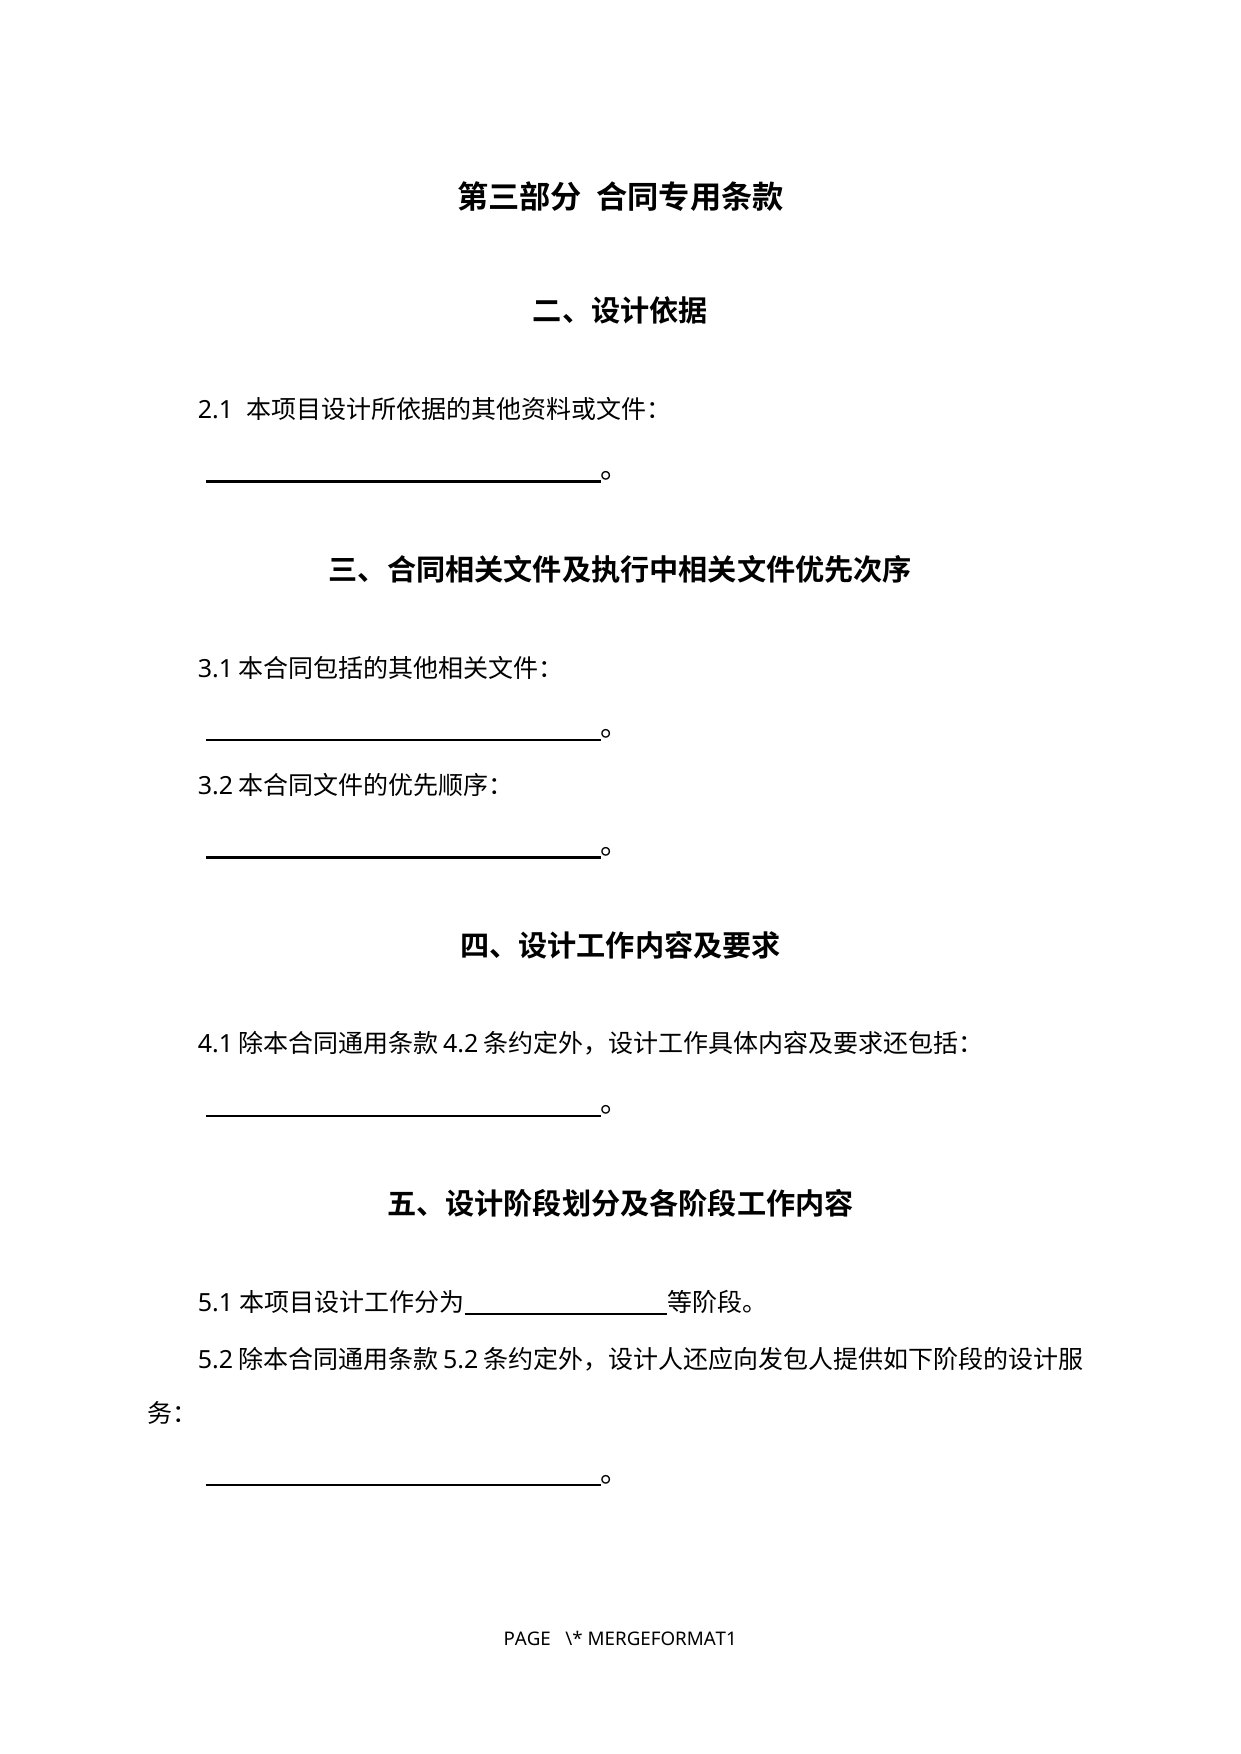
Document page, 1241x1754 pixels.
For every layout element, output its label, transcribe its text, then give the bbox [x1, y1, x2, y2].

text 。 [148, 444, 1093, 487]
text 。 [148, 702, 1093, 745]
subtitle 四、设计工作内容及要求 [148, 911, 1093, 976]
text 5.1 本项目设计工作分为 等阶段。 [148, 1282, 1093, 1318]
subtitle 三、合同相关文件及执行中相关文件优先次序 [148, 535, 1093, 600]
text 。 [148, 820, 1093, 862]
text 。 [148, 1448, 1093, 1491]
text 4.1除本合同通用条款4.2条约定外，设计工作具体内容及要求还包括： [148, 1024, 1093, 1060]
text 。 [148, 1078, 1093, 1121]
subtitle 二、设计依据 [148, 277, 1093, 342]
text 3.2本合同文件的优先顺序： [148, 766, 1093, 802]
subtitle 五、设计阶段划分及各阶段工作内容 [148, 1169, 1093, 1234]
text 第三部分 合同专用条款 [148, 162, 1093, 227]
text 3.1本合同包括的其他相关文件： [148, 648, 1093, 684]
text 5.2除本合同通用条款5.2条约定外，设计人还应向发包人提供如下阶段的设计服务： [148, 1339, 1093, 1430]
text 2.1 本项目设计所依据的其他资料或文件： [148, 390, 1093, 426]
